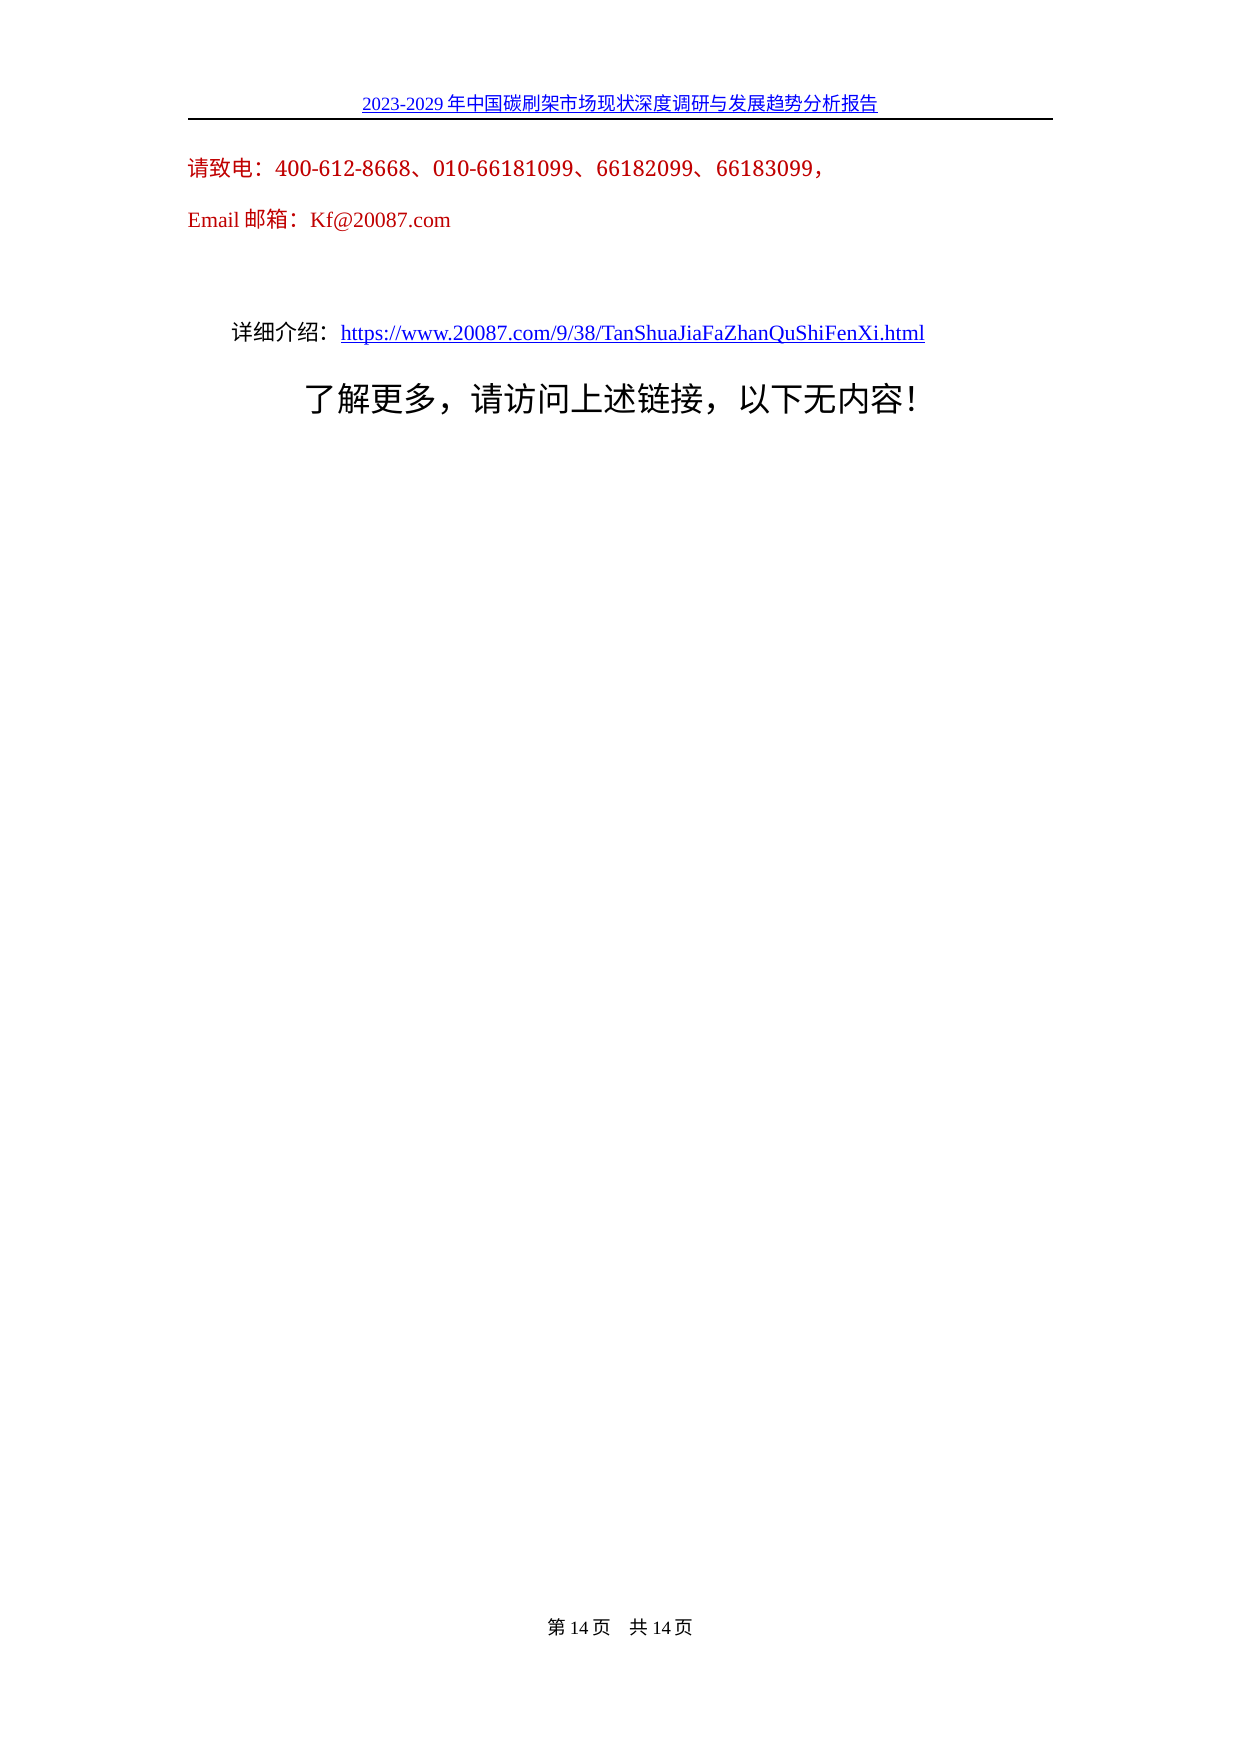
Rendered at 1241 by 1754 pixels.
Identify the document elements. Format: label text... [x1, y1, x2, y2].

text 详细介绍：https://www.20087.com/9/38/TanShuaJiaFaZhanQuShiFenXi.html [187, 315, 1053, 347]
text 请致电：400-612-8668、010-66181099、66182099、66183099， [187, 150, 1053, 183]
title 了解更多，请访问上述链接，以下无内容！ [187, 365, 1053, 430]
text Email邮箱：Kf@20087.com [187, 202, 1053, 234]
